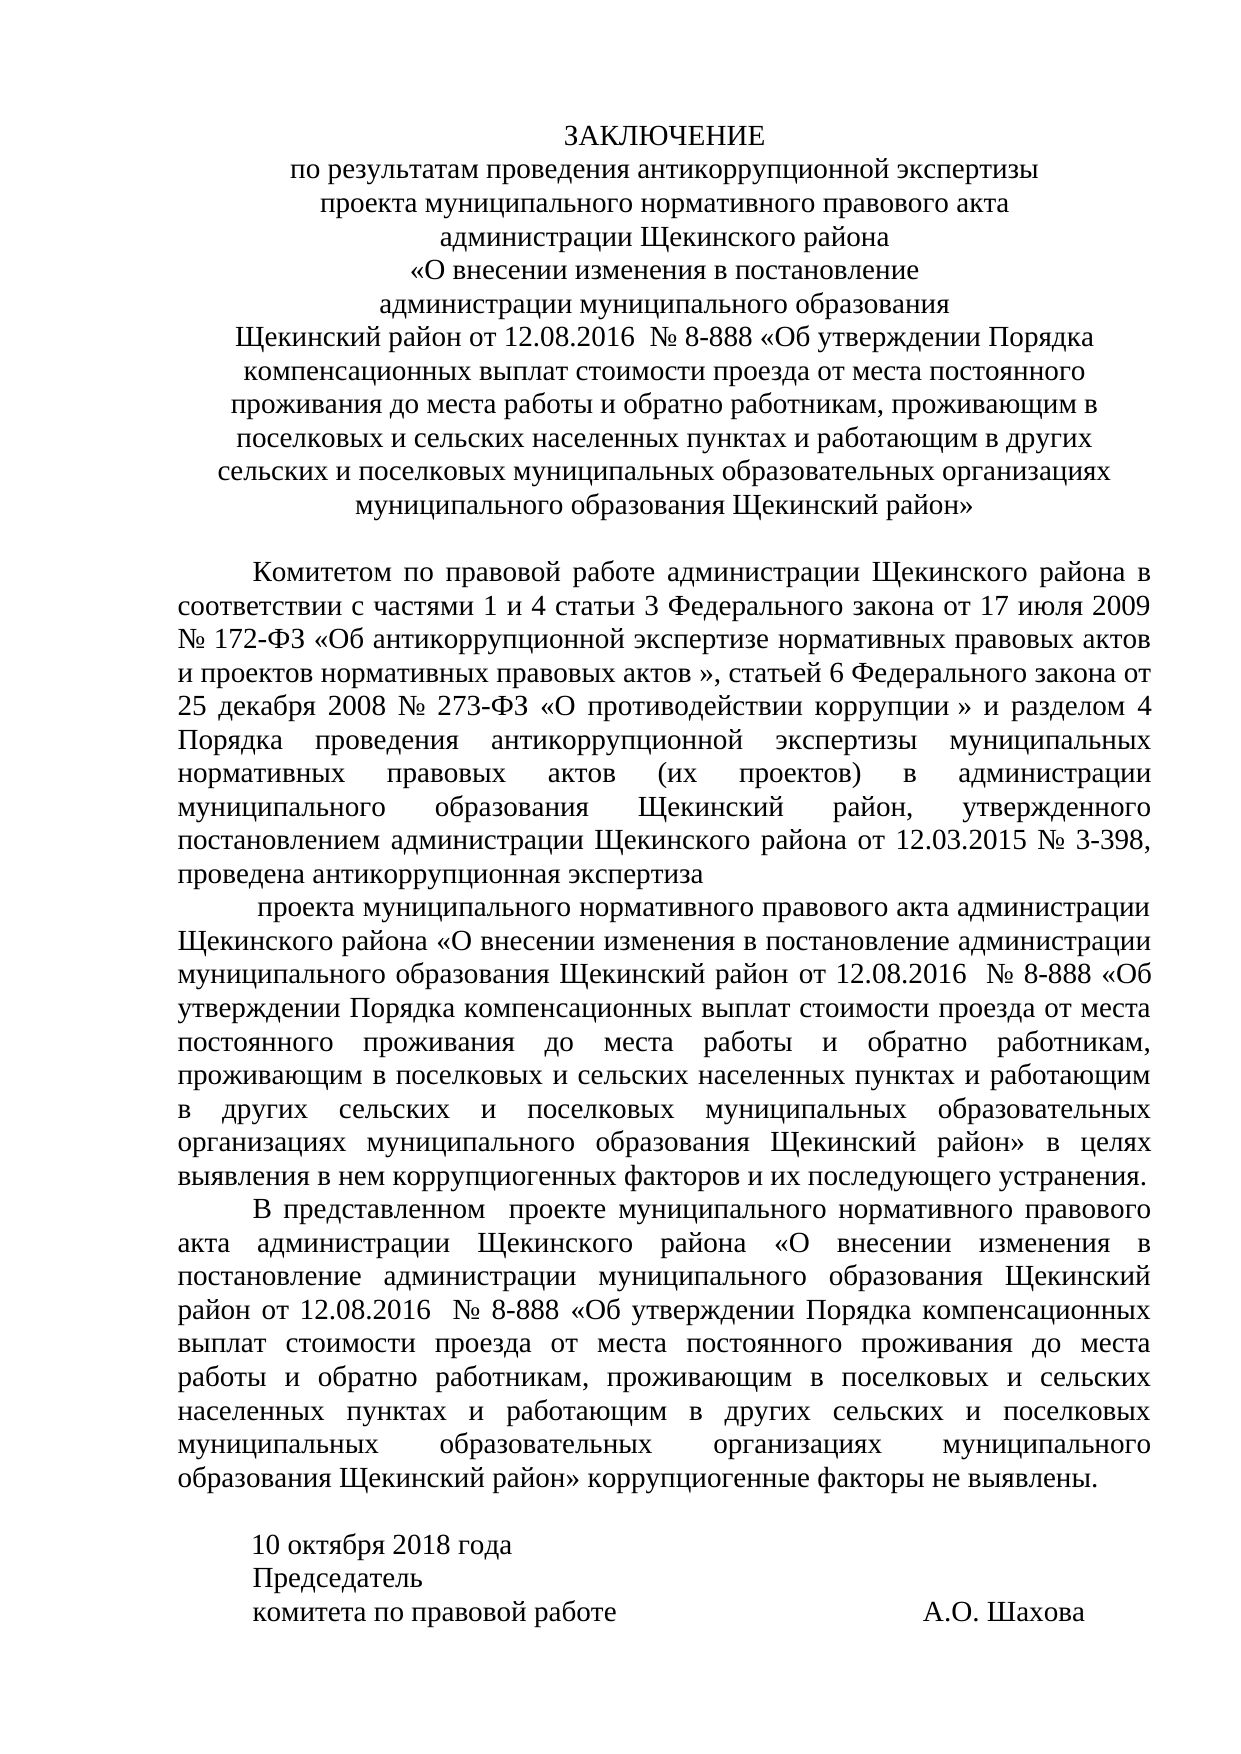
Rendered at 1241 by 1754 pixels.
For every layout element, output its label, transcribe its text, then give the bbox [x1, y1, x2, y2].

text ЗАКЛЮЧЕНИЕ по результатам проведения антикоррупционной экспертизы [177, 118, 1152, 185]
text В представленном проекте муниципального нормативного правового акта администрации Щекинского района «О внесении изменения в постановление администрации муниципального образования Щекинский район от 12.08.2016 № 8-888 «Об утверждении Порядка компенсационных выплат стоимости проезда от места постоянного проживания до места работы и обратно работникам, проживающим в поселковых и сельских населенных пунктах и работающим в других сельских и поселковых муниципальных образовательных организациях муниципального образования Щекинский район» коррупциогенные факторы не выявлены. [177, 1191, 1152, 1493]
title Щекинский район от 12.08.2016 № 8-888 «Об утверждении Порядка компенсационных выплат стоимости проезда от места постоянного проживания до места работы и обратно работникам, проживающим в поселковых и сельских населенных пунктах и работающим в других сельских и поселковых муниципальных образовательных организациях [177, 319, 1152, 487]
text администрации Щекинского района [177, 219, 1152, 252]
text комитета по правовой работе А.О. Шахова [177, 1594, 1152, 1627]
text 10 октября 2018 года [177, 1527, 1152, 1560]
title муниципального образования Щекинский район» [177, 487, 1152, 521]
text Председатель [177, 1560, 1152, 1594]
text проекта муниципального нормативного правового акта администрации Щекинского района «О внесении изменения в постановление администрации муниципального образования Щекинский район от 12.08.2016 № 8-888 «Об утверждении Порядка компенсационных выплат стоимости проезда от места постоянного проживания до места работы и обратно работникам, проживающим в поселковых и сельских населенных пунктах и работающим в других сельских и поселковых муниципальных образовательных организациях муниципального образования Щекинский район» в целях выявления в нем коррупциогенных факторов и их последующего устранения. [177, 889, 1152, 1191]
text «О внесении изменения в постановление [177, 252, 1152, 286]
text Комитетом по правовой работе администрации Щекинского района в соответствии с частями 1 и 4 статьи 3 Федерального закона от 17 июля 2009 № 172-ФЗ «Об антикоррупционной экспертизе нормативных правовых актов и проектов нормативных правовых актов », статьей 6 Федерального закона от 25 декабря 2008 № 273-ФЗ «О противодействии коррупции » и разделом 4 Порядка проведения антикоррупционной экспертизы муниципальных нормативных правовых актов (их проектов) в администрации муниципального образования Щекинский район, утвержденного постановлением администрации Щекинского района от 12.03.2015 № 3-398, проведена антикоррупционная экспертиза [177, 554, 1152, 889]
text администрации муниципального образования [177, 286, 1152, 319]
text проекта муниципального нормативного правового акта [177, 185, 1152, 219]
